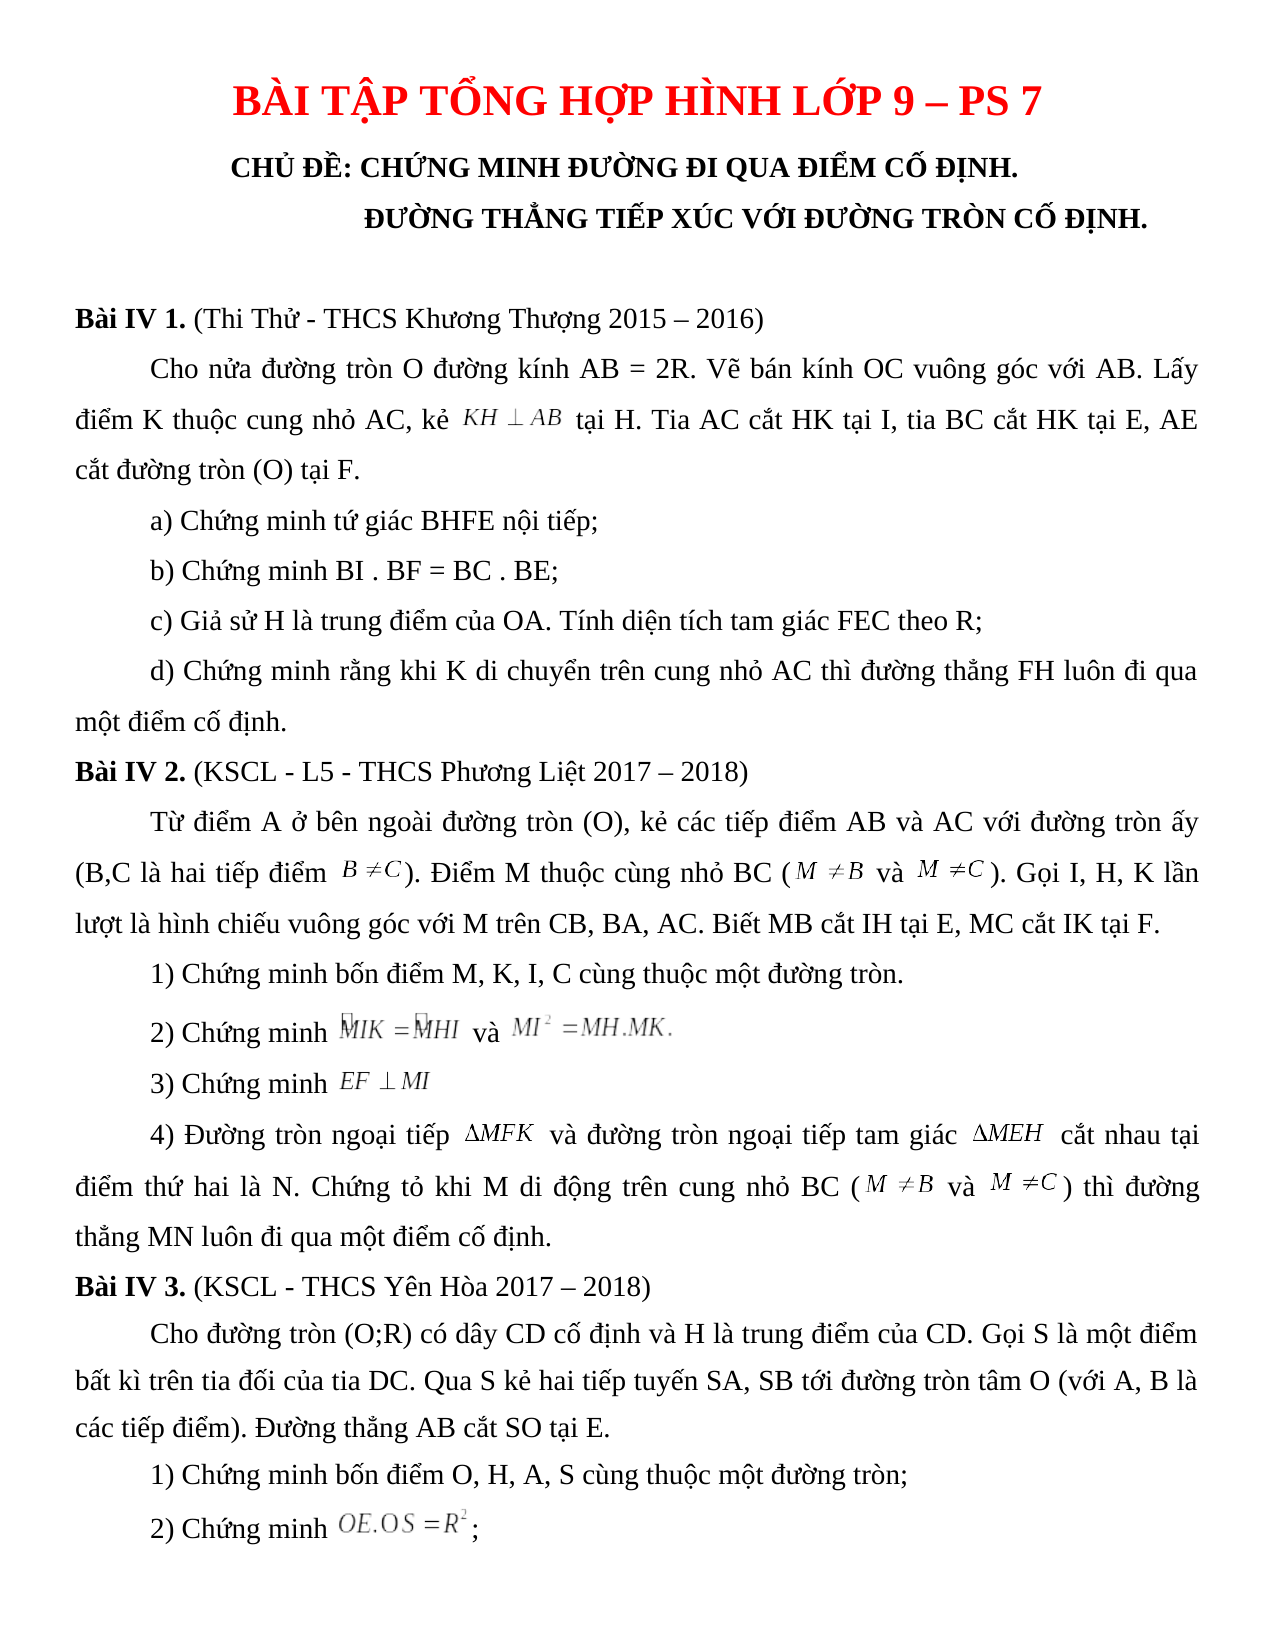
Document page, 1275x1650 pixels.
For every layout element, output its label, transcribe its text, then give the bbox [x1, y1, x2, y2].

text ĐƯỜNG THẲNG TIẾP XÚC VỚI ĐƯỜNG TRÒN CỐ ĐỊNH. [150, 201, 1200, 234]
text Cho nửa đường tròn O đường kính AB = 2R. Vẽ bán kính OC vuông góc với AB. Lấy điểm K thuộc cung nhỏ AC, kẻ tại H. Tia AC cắt HK tại I, tia BC cắt HK tại E, AE cắt đường tròn (O) tại F. [75, 352, 1200, 486]
text Cho đường tròn (O;R) có dây CD cố định và H là trung điểm của CD. Gọi S là một điểm bất kì trên tia đối của tia DC. Qua S kẻ hai tiếp tuyến SA, SB tới đường tròn tâm O (với A, B là các tiếp điểm). Đường thẳng AB cắt SO tại E. [75, 1316, 1200, 1443]
list 1) Chứng minh bốn điểm O, H, A, S cùng thuộc một đường tròn; [150, 1457, 1200, 1490]
list 2) Chứng minh ; [150, 1504, 1200, 1544]
list c) Giả sử H là trung điểm của OA. Tính diện tích tam giác FEC theo R; [75, 603, 1200, 637]
text Bài IV 2. (KSCL - L5 - THCS Phương Liệt 2017 – 2018) [75, 754, 1200, 788]
list 3) Chứng minh [150, 1066, 1200, 1100]
text Bài IV 3. (KSCL - THCS Yên Hòa 2017 – 2018) [75, 1269, 1200, 1303]
text Từ điểm A ở bên ngoài đường tròn (O), kẻ các tiếp điểm AB và AC với đường tròn ấy (B,C là hai tiếp điểm ). Điểm M thuộc cùng nhỏ BC ( và ). Gọi I, H, K lần lượt là hình chiếu vuông góc với M trên CB, BA, AC. Biết MB cắt IH tại E, MC cắt IK tại F. [75, 804, 1200, 939]
list d) Chứng minh rằng khi K di chuyển trên cung nhỏ AC thì đường thẳng FH luôn đi qua một điểm cố định. [75, 653, 1200, 737]
list 2) Chứng minh và [150, 1007, 1200, 1049]
text BÀI TẬP TỔNG HỢP HÌNH LỚP 9 – PS 7 [75, 75, 1200, 125]
list 1) Chứng minh bốn điểm M, K, I, C cùng thuộc một đường tròn. [150, 956, 1200, 990]
text CHỦ ĐỀ: CHỨNG MINH ĐƯỜNG ĐI QUA ĐIỂM CỐ ĐỊNH. [150, 150, 1200, 184]
text Bài IV 1. (Thi Thử - THCS Khương Thượng 2015 – 2016) [75, 301, 1200, 335]
text 4) Đường tròn ngoại tiếp và đường tròn ngoại tiếp tam giác cắt nhau tại điểm thứ hai là N. Chứng tỏ khi M di động trên cung nhỏ BC ( và ) thì đường thẳng MN luôn đi qua một điểm cố định. [75, 1117, 1200, 1252]
list b) Chứng minh BI . BF = BC . BE; [75, 553, 1200, 586]
list a) Chứng minh tứ giác BHFE nội tiếp; [75, 503, 1200, 536]
